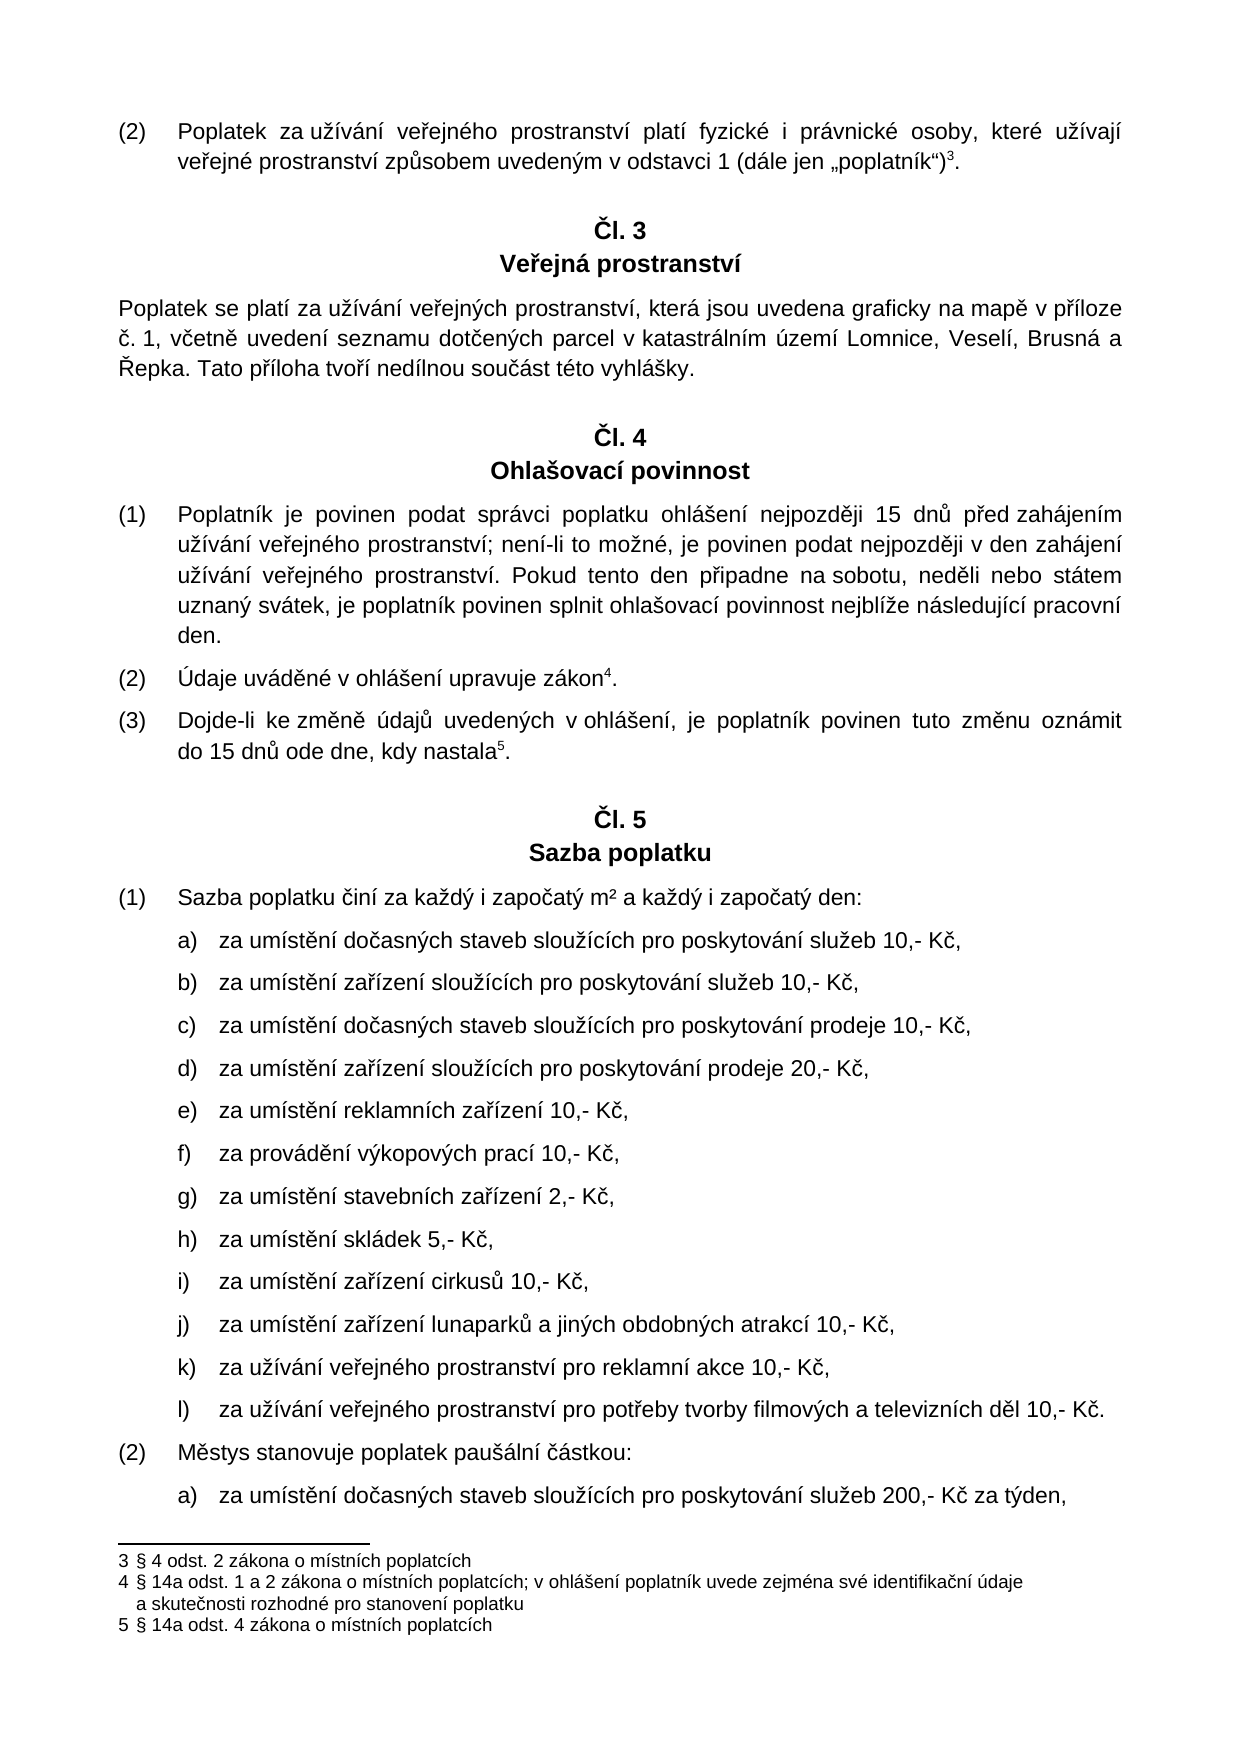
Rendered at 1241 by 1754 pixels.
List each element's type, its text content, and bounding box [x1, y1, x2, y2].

list Sazba poplatku činí za každý i započatý m² a každý i započatý den: [118, 884, 1122, 910]
list Dojde-li ke změně údajů uvedených v ohlášení, je poplatník povinen tuto změnu oznámit do 15 dnů ode dne, kdy nastala. [118, 707, 1122, 764]
list Poplatek za užívání veřejného prostranství platí fyzické i právnické osoby, které užívají veřejné prostranství způsobem uvedeným v odstavci 1 (dále jen „poplatník“). [118, 118, 1122, 175]
list za umístění reklamních zařízení 10,- Kč, [177, 1097, 1122, 1124]
list za užívání veřejného prostranství pro potřeby tvorby filmových a televizních děl 10,- Kč. [177, 1396, 1122, 1423]
list Městys stanovuje poplatek paušální částkou: [118, 1439, 1122, 1466]
list za umístění dočasných staveb sloužících pro poskytování služeb 200,- Kč za týden, [177, 1482, 1122, 1508]
list za provádění výkopových prací 10,- Kč, [177, 1140, 1122, 1167]
list za umístění stavebních zařízení 2,- Kč, [177, 1183, 1122, 1209]
list za umístění zařízení lunaparků a jiných obdobných atrakcí 10,- Kč, [177, 1311, 1122, 1337]
list za umístění zařízení cirkusů 10,- Kč, [177, 1268, 1122, 1295]
list za užívání veřejného prostranství pro reklamní akce 10,- Kč, [177, 1354, 1122, 1380]
list za umístění skládek 5,- Kč, [177, 1226, 1122, 1252]
list Údaje uváděné v ohlášení upravuje zákon. [118, 665, 1122, 691]
subtitle Čl. 4 Ohlašovací povinnost [118, 423, 1122, 484]
list za umístění dočasných staveb sloužících pro poskytování prodeje 10,- Kč, [177, 1012, 1122, 1038]
subtitle Čl. 5 Sazba poplatku [118, 805, 1122, 867]
list za umístění dočasných staveb sloužících pro poskytování služeb 10,- Kč, [177, 927, 1122, 953]
list za umístění zařízení sloužících pro poskytování služeb 10,- Kč, [177, 969, 1122, 996]
subtitle Čl. 3 Veřejná prostranství [118, 216, 1122, 278]
list za umístění zařízení sloužících pro poskytování prodeje 20,- Kč, [177, 1055, 1122, 1081]
text Poplatek se platí za užívání veřejných prostranství, která jsou uvedena graficky na mapě v příloze č. 1, včetně uvedení seznamu dotčených parcel v katastrálním území Lomnice, Veselí, Brusná a Řepka. Tato příloha tvoří nedílnou součást této vyhlášky. [118, 294, 1122, 381]
list Poplatník je povinen podat správci poplatku ohlášení nejpozději 15 dnů před zahájením užívání veřejného prostranství; není-li to možné, je povinen podat nejpozději v den zahájení užívání veřejného prostranství. Pokud tento den připadne na sobotu, neděli nebo státem uznaný svátek, je poplatník povinen splnit ohlašovací povinnost nejblíže následující pracovní den. [118, 501, 1122, 648]
